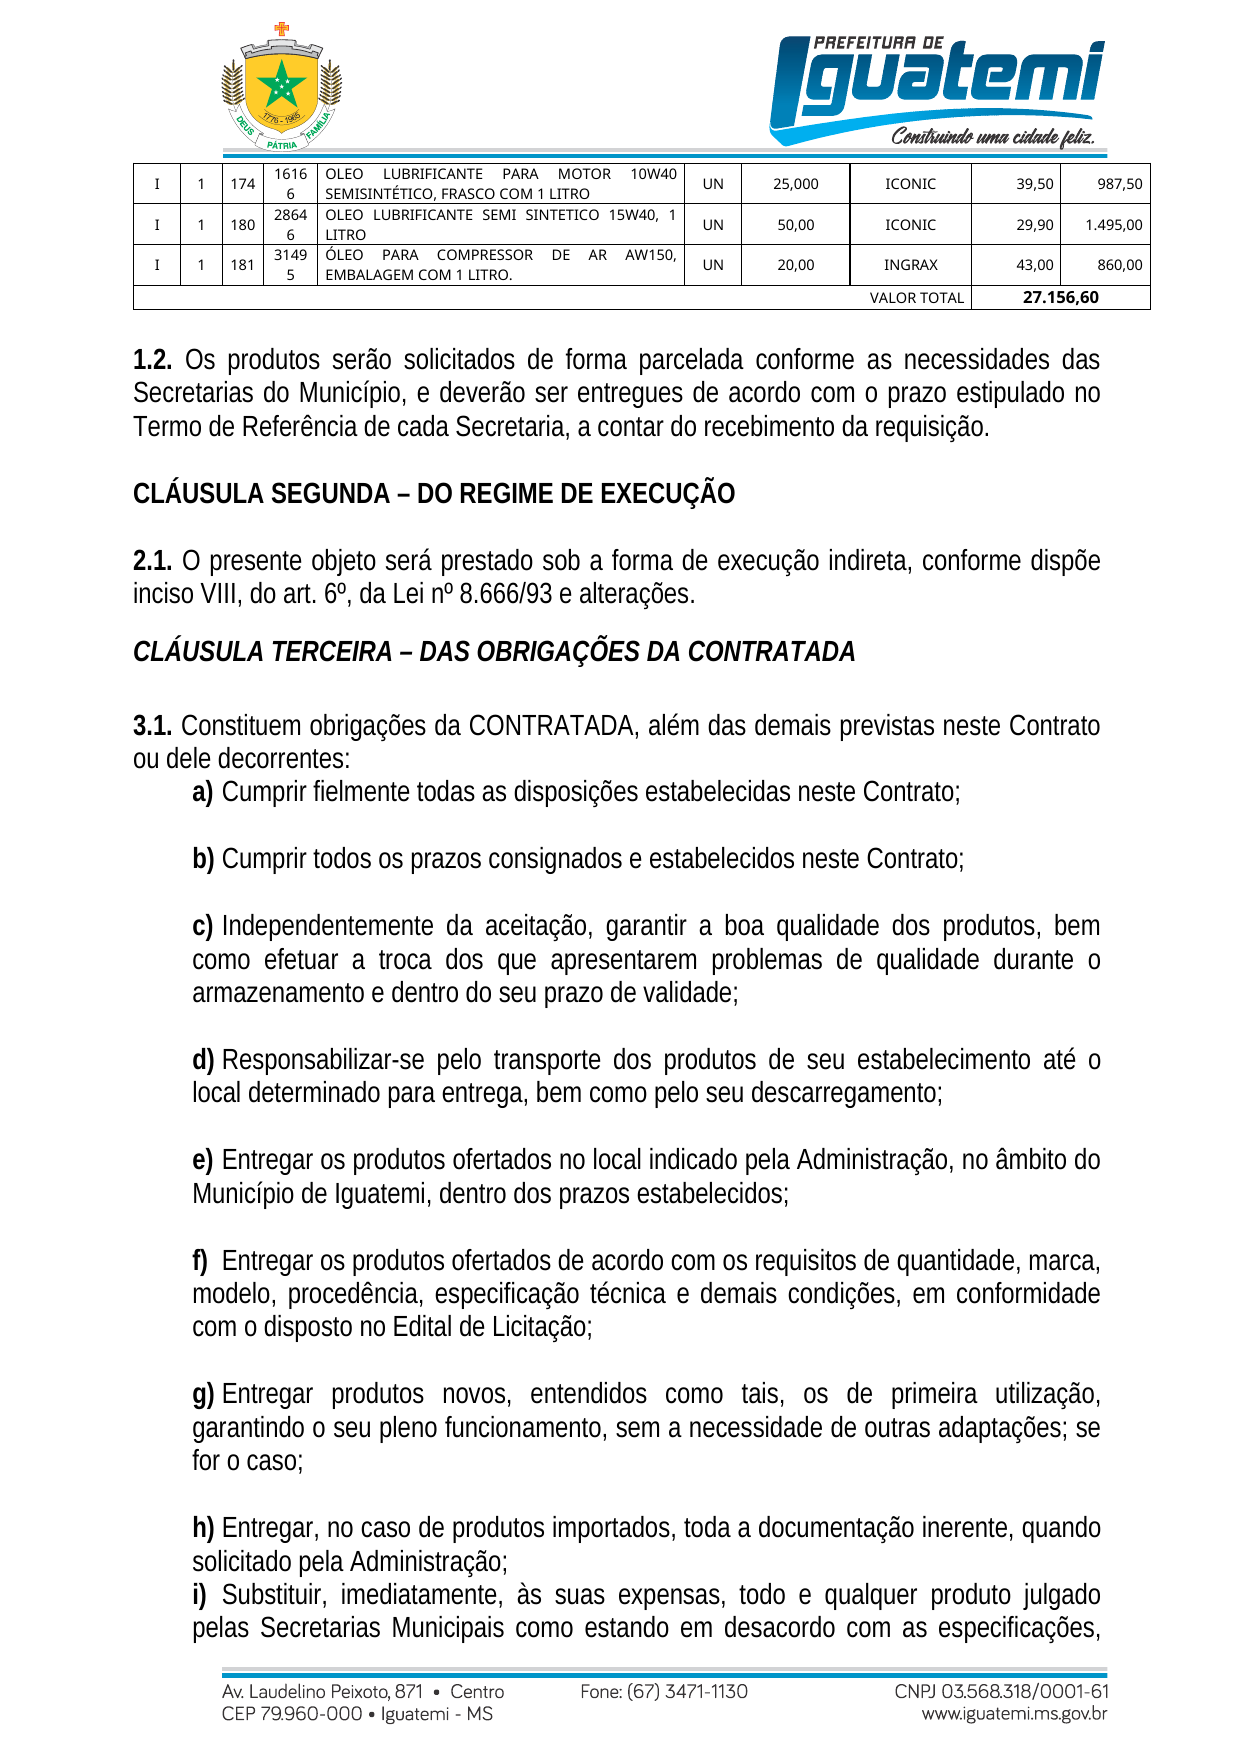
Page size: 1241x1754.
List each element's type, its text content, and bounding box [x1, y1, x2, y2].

table_cell 180 [223, 204, 263, 244]
text CLÁUSULA SEGUNDA – DO REGIME DE EXECUÇÃO [133, 476, 1103, 509]
table_cell ICONIC [851, 204, 971, 244]
list Cumprir todos os prazos consignados e estabelecidos neste Contrato; [192, 841, 1103, 875]
text 3.1. Constituem obrigações da CONTRATADA, além das demais previstas neste Contrato ou dele decorrentes: [133, 708, 1103, 774]
table_cell 174 [223, 164, 263, 203]
table_cell 43,00 [972, 245, 1060, 285]
table_cell 987,50 [1061, 164, 1150, 203]
table_cell 27.156,60 [972, 286, 1150, 309]
table_cell UN [685, 204, 741, 244]
table_cell 1 [181, 245, 222, 285]
list Cumprir fielmente todas as disposições estabelecidas neste Contrato; [192, 774, 1103, 808]
table_cell VALOR TOTAL [134, 286, 971, 309]
table_cell ICONIC [851, 164, 971, 203]
table_cell I [134, 164, 180, 203]
table_cell ÓLEO PARA COMPRESSOR DE AR AW150, EMBALAGEM COM 1 LITRO. [318, 245, 684, 285]
table_cell 28646 [264, 204, 317, 244]
text 1.2. Os produtos serão solicitados de forma parcelada conforme as necessidades das Secretarias do Município, e deverão ser entregues de acordo com o prazo estipulado no Termo de Referência de cada Secretaria, a contar do recebimento da requisição. [133, 342, 1103, 442]
table_cell 25,000 [742, 164, 849, 203]
list Responsabilizar-se pelo transporte dos produtos de seu estabelecimento até o local determinado para entrega, bem como pelo seu descarregamento; [192, 1042, 1103, 1109]
table_cell 29,90 [972, 204, 1060, 244]
subtitle CLÁUSULA TERCEIRA – DAS OBRIGAÇÕES DA CONTRATADA [133, 634, 1103, 668]
table_cell 1.495,00 [1061, 204, 1150, 244]
table_cell 16166 [264, 164, 317, 203]
table_cell 31495 [264, 245, 317, 285]
table_cell INGRAX [851, 245, 971, 285]
table_cell 39,50 [972, 164, 1060, 203]
table_cell UN [685, 245, 741, 285]
table_cell UN [685, 164, 741, 203]
list Entregar os produtos ofertados de acordo com os requisitos de quantidade, marca, modelo, procedência, especificação técnica e demais condições, em conformidade com o disposto no Edital de Licitação; [192, 1243, 1103, 1343]
table_cell OLEO LUBRIFICANTE SEMI SINTETICO 15W40, 1 LITRO [318, 204, 684, 244]
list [192, 1577, 1103, 1644]
table_cell 1 [181, 204, 222, 244]
list Independentemente da aceitação, garantir a boa qualidade dos produtos, bem como efetuar a troca dos que apresentarem problemas de qualidade durante o armazenamento e dentro do seu prazo de validade; [192, 908, 1103, 1009]
list Entregar os produtos ofertados no local indicado pela Administração, no âmbito do Município de Iguatemi, dentro dos prazos estabelecidos; [192, 1142, 1103, 1209]
table_cell 181 [223, 245, 263, 285]
list Entregar, no caso de produtos importados, toda a documentação inerente, quando solicitado pela Administração; [192, 1510, 1103, 1577]
text 2.1. O presente objeto será prestado sob a forma de execução indireta, conforme dispõe inciso VIII, do art. 6º, da Lei nº 8.666/93 e alterações. [133, 543, 1103, 609]
table_cell 50,00 [742, 204, 849, 244]
table_cell I [134, 204, 180, 244]
table_cell OLEO LUBRIFICANTE PARA MOTOR 10W40 SEMISINTÉTICO, FRASCO COM 1 LITRO [318, 164, 684, 203]
table_cell 20,00 [742, 245, 849, 285]
table_cell 860,00 [1061, 245, 1150, 285]
table_cell 1 [181, 164, 222, 203]
table_cell I [134, 245, 180, 285]
list Entregar produtos novos, entendidos como tais, os de primeira utilização, garantindo o seu pleno funcionamento, sem a necessidade de outras adaptações; se for o caso; [192, 1376, 1103, 1477]
